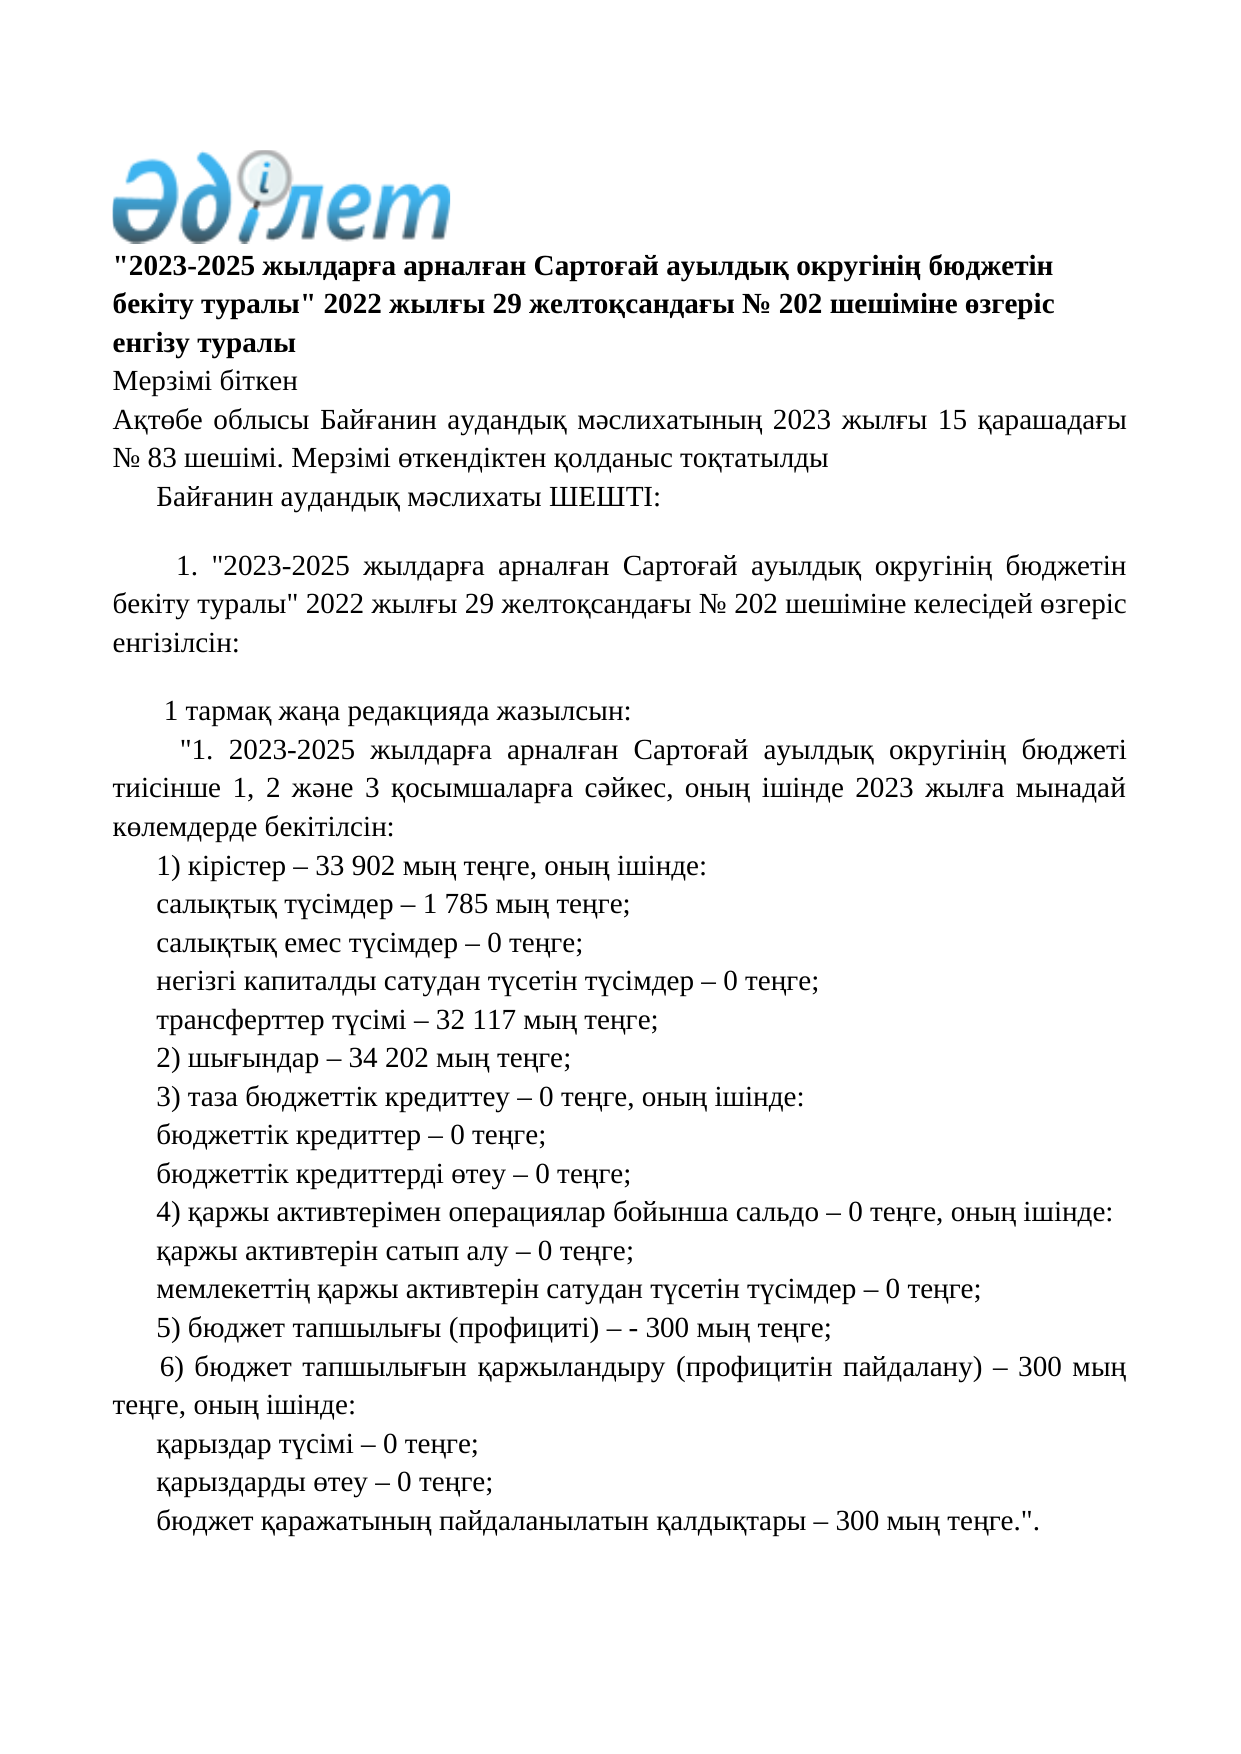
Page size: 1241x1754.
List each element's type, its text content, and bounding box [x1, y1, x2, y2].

text бюджеттік кредиттерді өтеу – 0 теңге; [112, 1156, 1128, 1189]
text Ақтөбе облысы Байғанин аудандық мәслихатының 2023 жылғы 15 қарашадағы № 83 шешімі. Мерзімі өткендіктен қолданыс тоқтатылды [112, 402, 1128, 474]
text бюджеттік кредиттер – 0 теңге; [112, 1117, 1128, 1151]
text қарыздарды өтеу – 0 теңге; [112, 1464, 1128, 1498]
text 1 тармақ жаңа редакцияда жазылсын: [112, 693, 1128, 727]
text мемлекеттің қаржы активтерін сатудан түсетін түсімдер – 0 теңге; [112, 1272, 1128, 1305]
text 6) бюджет тапшылығын қаржыландыру (профицитін пайдалану) – 300 мың теңге, оның ішінде: [112, 1349, 1128, 1421]
text Байғанин аудандық мәслихаты ШЕШТІ: [112, 479, 1128, 512]
text салықтық емес түсімдер – 0 теңге; [112, 925, 1128, 958]
text 1) кірістер – 33 902 мың теңге, оның ішінде: [112, 848, 1128, 881]
text Мерзімі біткен [112, 363, 1128, 397]
text 1. "2023-2025 жылдарға арналған Сартоғай ауылдық округінің бюджетін бекіту туралы" 2022 жылғы 29 желтоқсандағы № 202 шешіміне келесідей өзгеріс енгізілсін: [112, 548, 1128, 658]
text 3) таза бюджеттік кредиттеу – 0 теңге, оның ішінде: [112, 1079, 1128, 1112]
text негізгі капиталды сатудан түсетін түсімдер – 0 теңге; [112, 963, 1128, 997]
text 4) қаржы активтерімен операциялар бойынша сальдо – 0 теңге, оның ішінде: [112, 1194, 1128, 1228]
text трансферттер түсімі – 32 117 мың теңге; [112, 1002, 1128, 1035]
text қаржы активтерін сатып алу – 0 теңге; [112, 1233, 1128, 1267]
text 5) бюджет тапшылығы (профициті) – - 300 мың теңге; [112, 1310, 1128, 1344]
text 2) шығындар – 34 202 мың теңге; [112, 1040, 1128, 1074]
picture [112, 150, 451, 244]
text бюджет қаражатының пайдаланылатын қалдықтары – 300 мың теңге.". [112, 1503, 1128, 1536]
text салықтық түсімдер – 1 785 мың теңге; [112, 886, 1128, 920]
text қарыздар түсімі – 0 теңге; [112, 1426, 1128, 1459]
text "1. 2023-2025 жылдарға арналған Сартоғай ауылдық округінің бюджеті тиісінше 1, 2 және 3 қосымшаларға сәйкес, оның ішінде 2023 жылға мынадай көлемдерде бекітілсін: [112, 732, 1128, 843]
text "2023-2025 жылдарға арналған Сартоғай ауылдық округінің бюджетін бекіту туралы" 2022 жылғы 29 желтоқсандағы № 202 шешіміне өзгеріс енгізу туралы [112, 248, 1128, 358]
